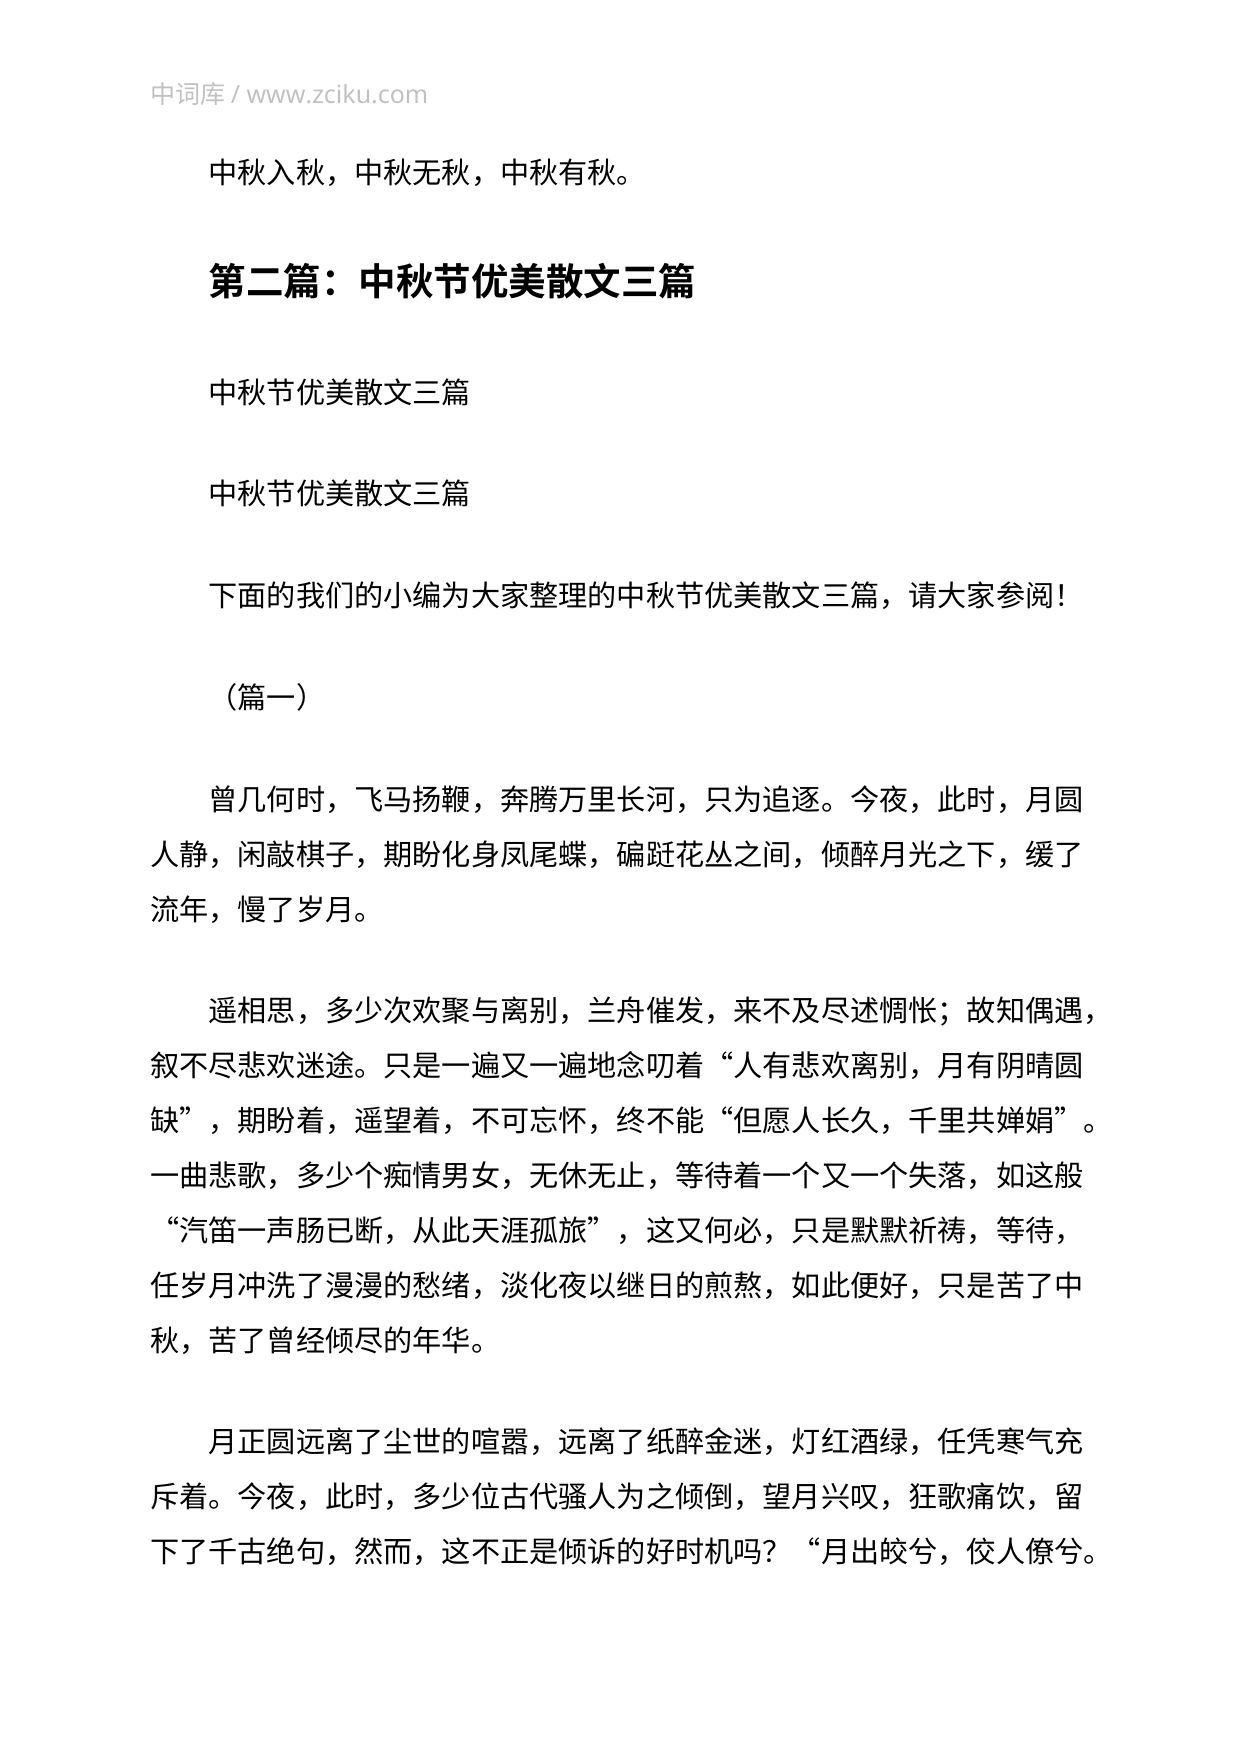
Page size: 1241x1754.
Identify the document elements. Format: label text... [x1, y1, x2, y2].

text 中秋节优美散文三篇 [150, 471, 1090, 513]
text 第二篇：中秋节优美散文三篇 [150, 252, 1090, 306]
text 曾几何时，飞马扬鞭，奔腾万里长河，只为追逐。今夜，此时，月圆人静，闲敲棋子，期盼化身凤尾蝶，碥跹花丛之间，倾醉月光之下，缓了流年，慢了岁月。 [150, 776, 1090, 928]
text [150, 1419, 1090, 1571]
text 下面的我们的小编为大家整理的中秋节优美散文三篇，请大家参阅！ [150, 573, 1090, 615]
text 遥相思，多少次欢聚与离别，兰舟催发，来不及尽述惆怅；故知偶遇，叙不尽悲欢迷途。只是一遍又一遍地念叨着“人有悲欢离别，月有阴晴圆缺”，期盼着，遥望着，不可忘怀，终不能“但愿人长久，千里共婵娟”。一曲悲歌，多少个痴情男女，无休无止，等待着一个又一个失落，如这般“汽笛一声肠已断，从此天涯孤旅”，这又何必，只是默默祈祷，等待，任岁月冲洗了漫漫的愁绪，淡化夜以继日的煎熬，如此便好，只是苦了中秋，苦了曾经倾尽的年华。 [150, 988, 1090, 1359]
text （篇一） [150, 674, 1090, 717]
text 中秋入秋，中秋无秋，中秋有秋。 [150, 150, 1090, 192]
text 中秋节优美散文三篇 [150, 369, 1090, 411]
